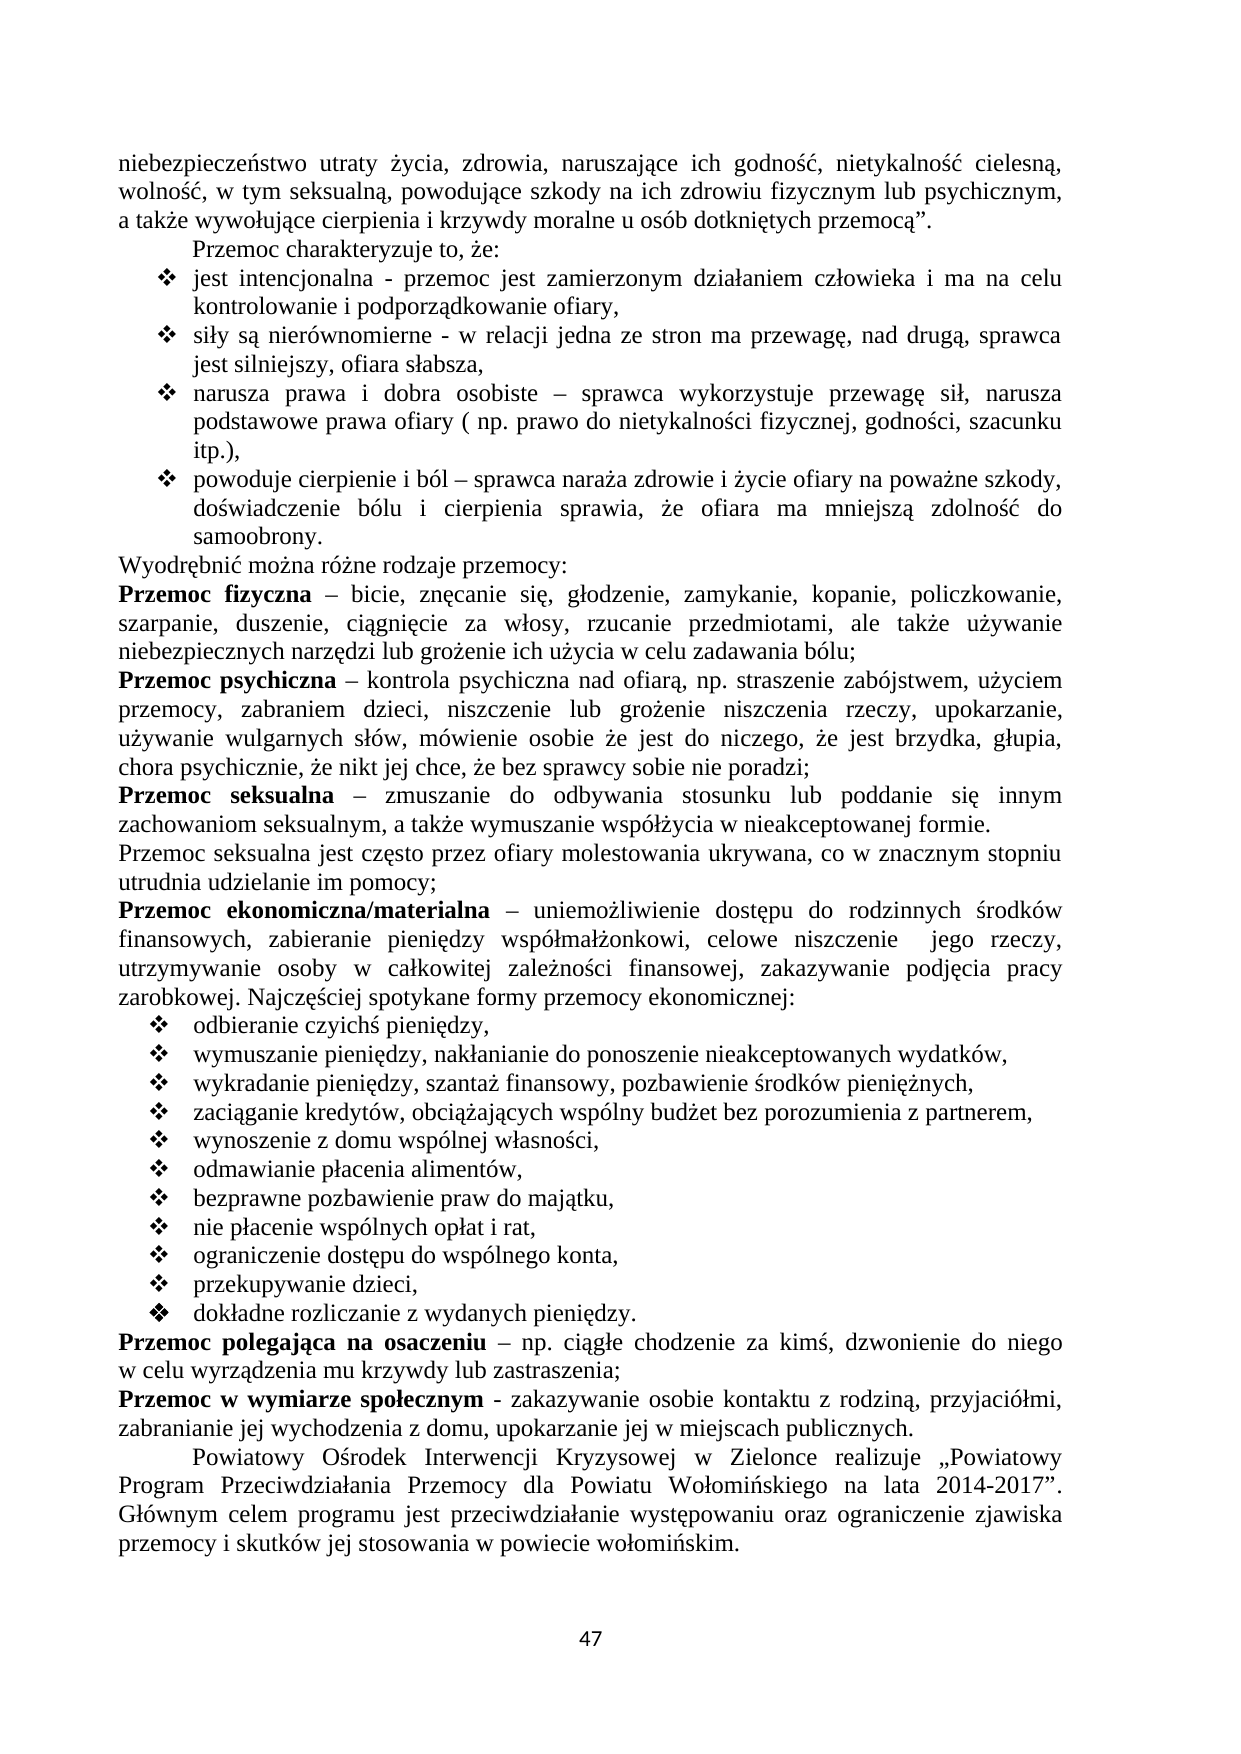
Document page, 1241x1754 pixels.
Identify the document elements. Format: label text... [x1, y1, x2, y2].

list zaciąganie kredytów, obciążających wspólny budżet bez porozumienia z partnerem, [148, 1097, 1063, 1126]
text Przemoc charakteryzuje to, że: [118, 234, 1063, 263]
list ograniczenie dostępu do wspólnego konta, [148, 1241, 1063, 1269]
text Przemoc psychiczna – kontrola psychiczna nad ofiarą, np. straszenie zabójstwem, użyciem przemocy, zabraniem dzieci, niszczenie lub grożenie niszczenia rzeczy, upokarzanie, używanie wulgarnych słów, mówienie osobie że jest do niczego, że jest brzydka, głupia, chora psychicznie, że nikt jej chce, że bez sprawcy sobie nie poradzi; [118, 665, 1063, 781]
list jest intencjonalna - przemoc jest zamierzonym działaniem człowieka i ma na celu kontrolowanie i podporządkowanie ofiary, [156, 263, 1063, 320]
text Przemoc fizyczna – bicie, znęcanie się, głodzenie, zamykanie, kopanie, policzkowanie, szarpanie, duszenie, ciągnięcie za włosy, rzucanie przedmiotami, ale także używanie niebezpiecznych narzędzi lub grożenie ich użycia w celu zadawania bólu; [118, 579, 1063, 665]
list bezprawne pozbawienie praw do majątku, [148, 1183, 1063, 1212]
text Przemoc seksualna – zmuszanie do odbywania stosunku lub poddanie się innym zachowaniom seksualnym, a także wymuszanie współżycia w nieakceptowanej formie. [118, 781, 1063, 838]
list wymuszanie pieniędzy, nakłanianie do ponoszenie nieakceptowanych wydatków, [148, 1039, 1063, 1068]
list przekupywanie dzieci, [148, 1269, 1063, 1298]
text Przemoc w wymiarze społecznym - zakazywanie osobie kontaktu z rodziną, przyjaciółmi, zabranianie jej wychodzenia z domu, upokarzanie jej w miejscach publicznych. [118, 1384, 1063, 1442]
list odmawianie płacenia alimentów, [148, 1154, 1063, 1183]
list wykradanie pieniędzy, szantaż finansowy, pozbawienie środków pieniężnych, [148, 1068, 1063, 1097]
list powoduje cierpienie i ból – sprawca naraża zdrowie i życie ofiary na poważne szkody, doświadczenie bólu i cierpienia sprawia, że ofiara ma mniejszą zdolność do samoobrony. [156, 464, 1063, 550]
list nie płacenie wspólnych opłat i rat, [148, 1212, 1063, 1241]
text Wyodrębnić można różne rodzaje przemocy: [118, 550, 1063, 579]
list wynoszenie z domu wspólnej własności, [148, 1126, 1063, 1154]
text Przemoc polegająca na osaczeniu – np. ciągłe chodzenie za kimś, dzwonienie do niego w celu wyrządzenia mu krzywdy lub zastraszenia; [118, 1327, 1063, 1384]
list odbieranie czyichś pieniędzy, [148, 1011, 1063, 1039]
text Przemoc seksualna jest często przez ofiary molestowania ukrywana, co w znacznym stopniu utrudnia udzielanie im pomocy; [118, 838, 1063, 896]
list dokładne rozliczanie z wydanych pieniędzy. [148, 1298, 1063, 1327]
text Przemoc ekonomiczna/materialna – uniemożliwienie dostępu do rodzinnych środków finansowych, zabieranie pieniędzy współmałżonkowi, celowe niszczenie jego rzeczy, utrzymywanie osoby w całkowitej zależności finansowej, zakazywanie podjęcia pracy zarobkowej. Najczęściej spotykane formy przemocy ekonomicznej: [118, 896, 1063, 1011]
list narusza prawa i dobra osobiste – sprawca wykorzystuje przewagę sił, narusza podstawowe prawa ofiary ( np. prawo do nietykalności fizycznej, godności, szacunku itp.), [156, 378, 1063, 464]
text Powiatowy Ośrodek Interwencji Kryzysowej w Zielonce realizuje „Powiatowy Program Przeciwdziałania Przemocy dla Powiatu Wołomińskiego na lata 2014-2017”. Głównym celem programu jest przeciwdziałanie występowaniu oraz ograniczenie zjawiska przemocy i skutków jej stosowania w powiecie wołomińskim. [118, 1442, 1063, 1557]
list siły są nierównomierne - w relacji jedna ze stron ma przewagę, nad drugą, sprawca jest silniejszy, ofiara słabsza, [156, 320, 1063, 378]
